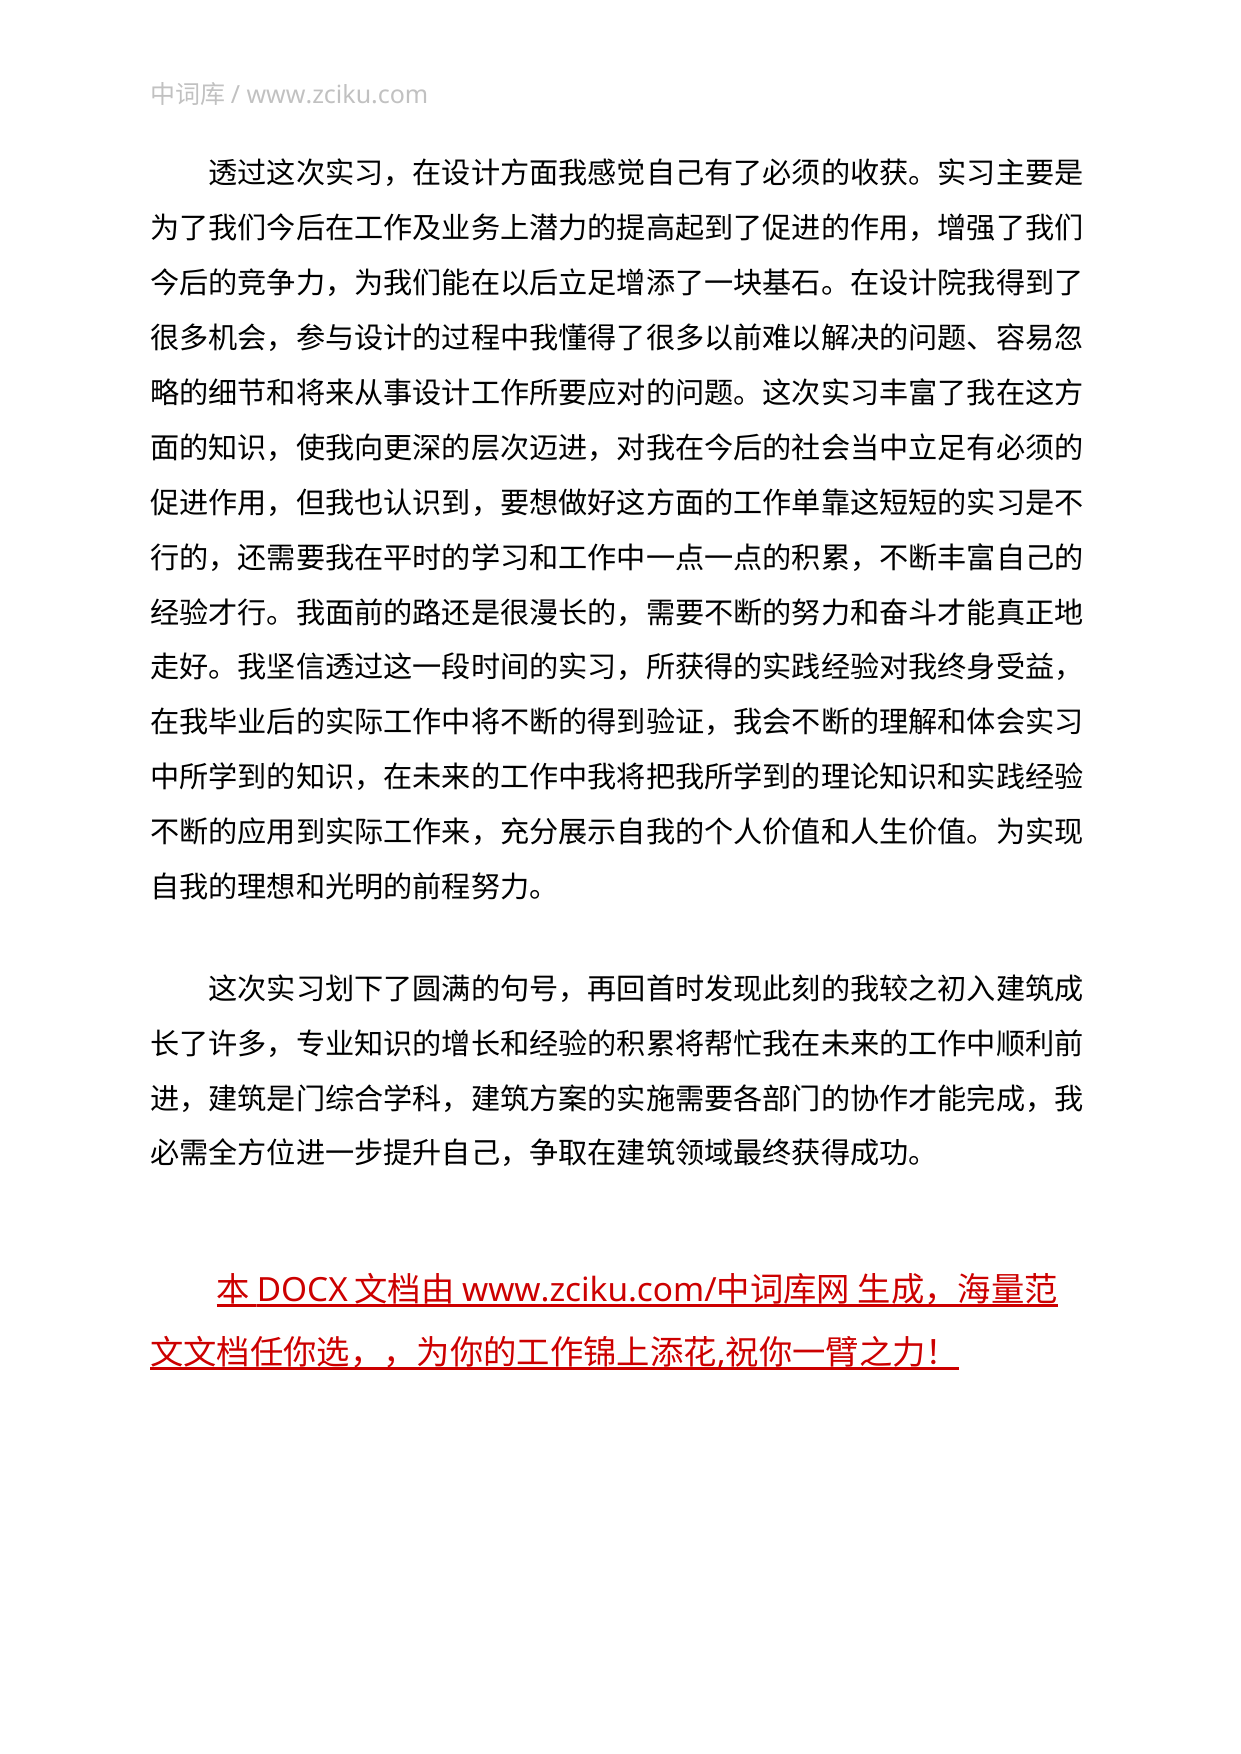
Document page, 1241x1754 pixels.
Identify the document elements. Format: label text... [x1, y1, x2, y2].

text 这次实习划下了圆满的句号，再回首时发现此刻的我较之初入建筑成长了许多，专业知识的增长和经验的积累将帮忙我在未来的工作中顺利前进，建筑是门综合学科，建筑方案的实施需要各部门的协作才能完成，我必需全方位进一步提升自己，争取在建筑领域最终获得成功。 [150, 965, 1090, 1172]
text 本DOCX文档由 www.zciku.com/中词库网 生成，海量范文文档任你选，，为你的工作锦上添花,祝你一臂之力！ [150, 1263, 1090, 1374]
text 透过这次实习，在设计方面我感觉自己有了必须的收获。实习主要是为了我们今后在工作及业务上潜力的提高起到了促进的作用，增强了我们今后的竞争力，为我们能在以后立足增添了一块基石。在设计院我得到了很多机会，参与设计的过程中我懂得了很多以前难以解决的问题、容易忽略的细节和将来从事设计工作所要应对的问题。这次实习丰富了我在这方面的知识，使我向更深的层次迈进，对我在今后的社会当中立足有必须的促进作用，但我也认识到，要想做好这方面的工作单靠这短短的实习是不行的，还需要我在平时的学习和工作中一点一点的积累，不断丰富自己的经验才行。我面前的路还是很漫长的，需要不断的努力和奋斗才能真正地走好。我坚信透过这一段时间的实习，所获得的实践经验对我终身受益，在我毕业后的实际工作中将不断的得到验证，我会不断的理解和体会实习中所学到的知识，在未来的工作中我将把我所学到的理论知识和实践经验不断的应用到实际工作来，充分展示自我的个人价值和人生价值。为实现自我的理想和光明的前程努力。 [150, 150, 1090, 906]
